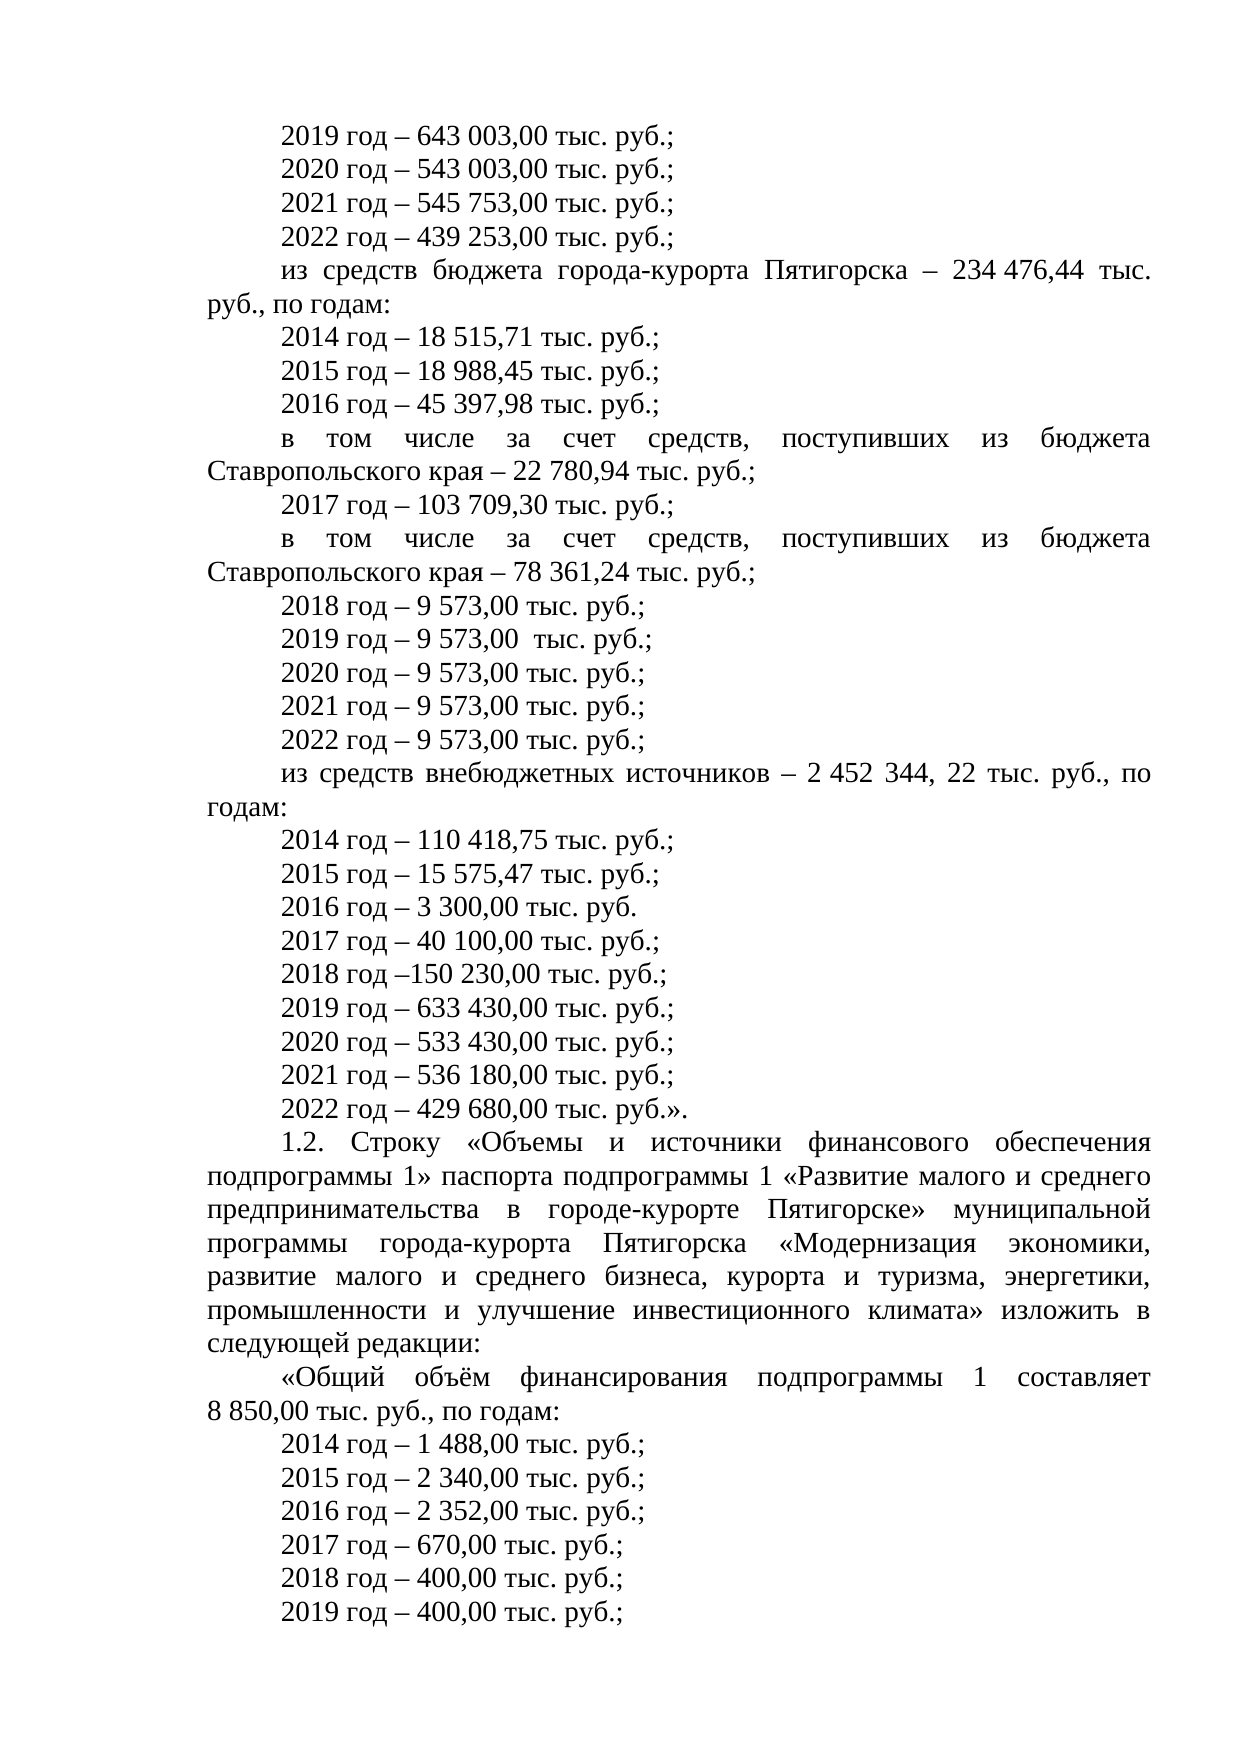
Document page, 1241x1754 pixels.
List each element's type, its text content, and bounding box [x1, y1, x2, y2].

text 2014 год – 1 488,00 тыс. руб.; [207, 1426, 1152, 1460]
text 2019 год – 643 003,00 тыс. руб.; [207, 118, 1152, 152]
text 2020 год – 9 573,00 тыс. руб.; [207, 655, 1152, 688]
text 2018 год – 400,00 тыс. руб.; [207, 1560, 1152, 1594]
text 2014 год – 18 515,71 тыс. руб.; [207, 319, 1152, 353]
text 2016 год – 3 300,00 тыс. руб. [207, 889, 1152, 923]
text 2015 год – 18 988,45 тыс. руб.; [207, 353, 1152, 386]
text 2022 год – 429 680,00 тыс. руб.». [207, 1091, 1152, 1124]
text 2017 год – 40 100,00 тыс. руб.; [207, 923, 1152, 957]
text 2019 год – 633 430,00 тыс. руб.; [207, 990, 1152, 1024]
text 2020 год – 543 003,00 тыс. руб.; [207, 152, 1152, 185]
text 2016 год – 2 352,00 тыс. руб.; [207, 1493, 1152, 1527]
text 2016 год – 45 397,98 тыс. руб.; [207, 386, 1152, 420]
text 2017 год – 103 709,30 тыс. руб.; [207, 487, 1152, 521]
text 2018 год – 9 573,00 тыс. руб.; [207, 588, 1152, 621]
text 1.2. Строку «Объемы и источники финансового обеспечения подпрограммы 1» паспорта подпрограммы 1 «Развитие малого и среднего предпринимательства в городе-курорте Пятигорске» муниципальной программы города-курорта Пятигорска «Модернизация экономики, развитие малого и среднего бизнеса, курорта и туризма, энергетики, промышленности и улучшение инвестиционного климата» изложить в следующей редакции: [207, 1124, 1152, 1359]
text 2015 год – 15 575,47 тыс. руб.; [207, 856, 1152, 889]
text 2019 год – 400,00 тыс. руб.; [207, 1594, 1152, 1627]
text 2015 год – 2 340,00 тыс. руб.; [207, 1460, 1152, 1493]
text в том числе за счет средств, поступивших из бюджета Ставропольского края – 22 780,94 тыс. руб.; [207, 420, 1152, 487]
text 2022 год – 439 253,00 тыс. руб.; [207, 219, 1152, 252]
text из средств бюджета города-курорта Пятигорска – 234 476,44 тыс. руб., по годам: [207, 252, 1152, 319]
text 2019 год – 9 573,00 тыс. руб.; [207, 621, 1152, 655]
text 2021 год – 536 180,00 тыс. руб.; [207, 1057, 1152, 1091]
text из средств внебюджетных источников – 2 452 344, 22 тыс. руб., по годам: [207, 755, 1152, 822]
text 2014 год – 110 418,75 тыс. руб.; [207, 822, 1152, 856]
text 2022 год – 9 573,00 тыс. руб.; [207, 722, 1152, 755]
text 2020 год – 533 430,00 тыс. руб.; [207, 1024, 1152, 1057]
text 2021 год – 9 573,00 тыс. руб.; [207, 688, 1152, 722]
text 2021 год – 545 753,00 тыс. руб.; [207, 185, 1152, 219]
text в том числе за счет средств, поступивших из бюджета Ставропольского края – 78 361,24 тыс. руб.; [207, 521, 1152, 588]
text «Общий объём финансирования подпрограммы 1 составляет 8 850,00 тыс. руб., по годам: [207, 1359, 1152, 1426]
text 2018 год –150 230,00 тыс. руб.; [207, 957, 1152, 990]
text 2017 год – 670,00 тыс. руб.; [207, 1527, 1152, 1560]
